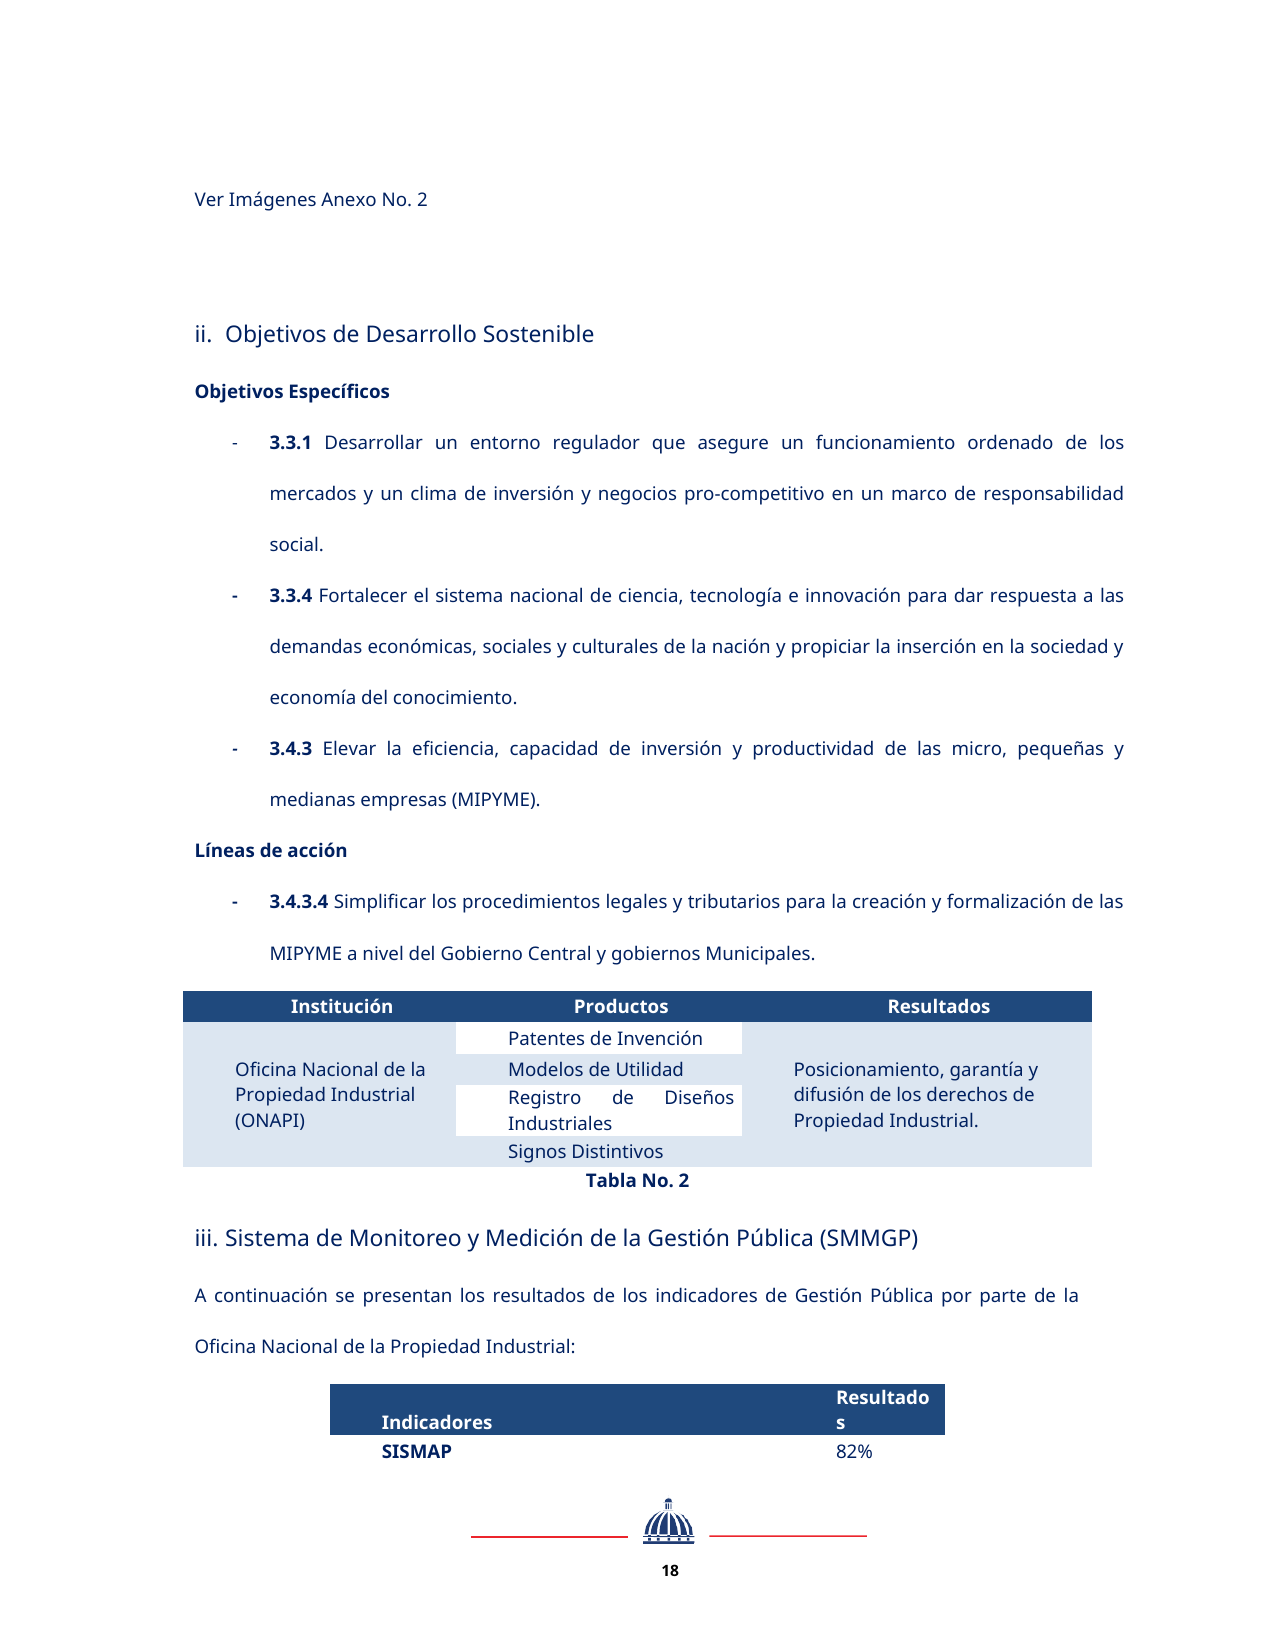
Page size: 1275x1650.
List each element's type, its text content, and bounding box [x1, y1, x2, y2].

list 3.3.1 Desarrollar un entorno regulador que asegure un funcionamiento ordenado de los mercados y un clima de inversión y negocios pro-competitivo en un marco de responsabilidad social. [232, 429, 1125, 557]
table_cell SISMAP [330, 1435, 784, 1466]
table_cell Modelos de Utilidad [456, 1054, 742, 1085]
list 3.4.3 Elevar la eficiencia, capacidad de inversión y productividad de las micro, pequeñas y medianas empresas (MIPYME). [232, 736, 1125, 812]
text Objetivos Específicos [194, 378, 1125, 404]
text Tabla No. 2 [150, 1167, 1125, 1192]
list 3.3.4 Fortalecer el sistema nacional de ciencia, tecnología e innovación para dar respuesta a las demandas económicas, sociales y culturales de la nación y propiciar la inserción en la sociedad y economía del conocimiento. [232, 583, 1125, 710]
table_cell 82% [784, 1435, 945, 1466]
table_header Institución [183, 991, 456, 1022]
table_header Resultados [784, 1384, 945, 1435]
table_cell Posicionamiento, garantía y difusión de los derechos de Propiedad Industrial. [742, 1022, 1092, 1167]
table_header Resultados [742, 991, 1092, 1022]
list 3.4.3.4 Simplificar los procedimientos legales y tributarios para la creación y formalización de las MIPYME a nivel del Gobierno Central y gobiernos Municipales. [232, 889, 1125, 965]
subtitle Objetivos de Desarrollo Sostenible [194, 318, 1080, 349]
table_cell Patentes de Invención [456, 1022, 742, 1053]
table_header Productos [456, 991, 742, 1022]
text Ver Imágenes Anexo No. 2 [194, 187, 1080, 212]
text Líneas de acción [194, 838, 1125, 863]
table_cell Signos Distintivos [456, 1136, 742, 1167]
text A continuación se presentan los resultados de los indicadores de Gestión Pública por parte de la Oficina Nacional de la Propiedad Industrial: [194, 1282, 1080, 1359]
subtitle Sistema de Monitoreo y Medición de la Gestión Pública (SMMGP) [194, 1222, 1080, 1253]
table_cell Registro de Diseños Industriales [456, 1085, 742, 1136]
table_header Indicadores [330, 1384, 784, 1435]
table_cell Oficina Nacional de la Propiedad Industrial (ONAPI) [183, 1022, 456, 1167]
picture [663, 1495, 693, 1535]
